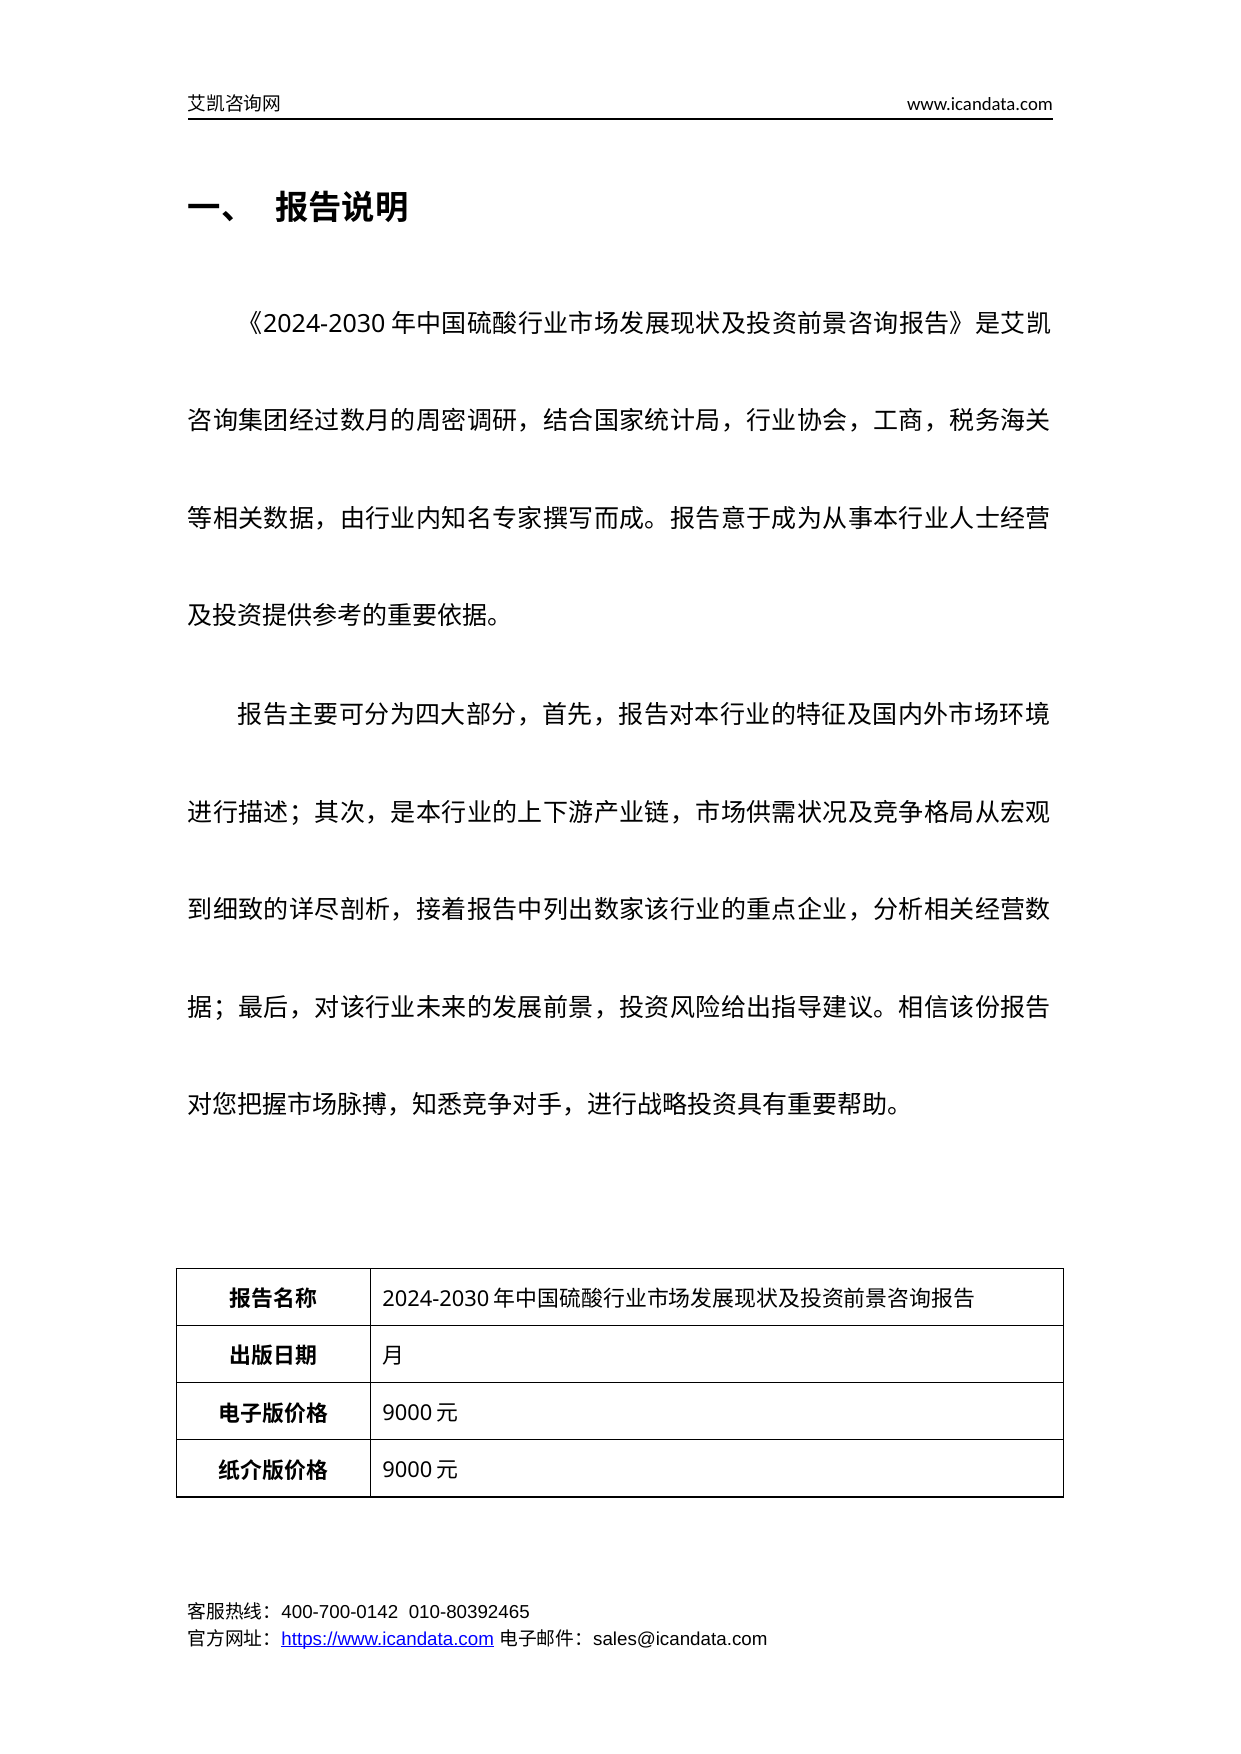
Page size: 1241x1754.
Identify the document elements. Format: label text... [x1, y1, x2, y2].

text 《2024-2030年中国硫酸行业市场发展现状及投资前景咨询报告》是艾凯咨询集团经过数月的周密调研，结合国家统计局，行业协会，工商，税务海关等相关数据，由行业内知名专家撰写而成。报告意于成为从事本行业人士经营及投资提供参考的重要依据。 [187, 289, 1053, 646]
table_cell 月 [371, 1326, 1063, 1382]
table_header 2024-2030年中国硫酸行业市场发展现状及投资前景咨询报告 [371, 1269, 1063, 1325]
text 报告主要可分为四大部分，首先，报告对本行业的特征及国内外市场环境进行描述；其次，是本行业的上下游产业链，市场供需状况及竞争格局从宏观到细致的详尽剖析，接着报告中列出数家该行业的重点企业，分析相关经营数据；最后，对该行业未来的发展前景，投资风险给出指导建议。相信该份报告对您把握市场脉搏，知悉竞争对手，进行战略投资具有重要帮助。 [187, 681, 1053, 1136]
table_cell 出版日期 [177, 1326, 370, 1382]
table_cell 电子版价格 [177, 1383, 370, 1439]
table_cell 纸介版价格 [177, 1440, 370, 1496]
table_cell 9000元 [371, 1383, 1063, 1439]
table_header 报告名称 [177, 1269, 370, 1325]
subtitle 报告说明 [187, 172, 1053, 237]
table_cell 9000元 [371, 1440, 1063, 1496]
